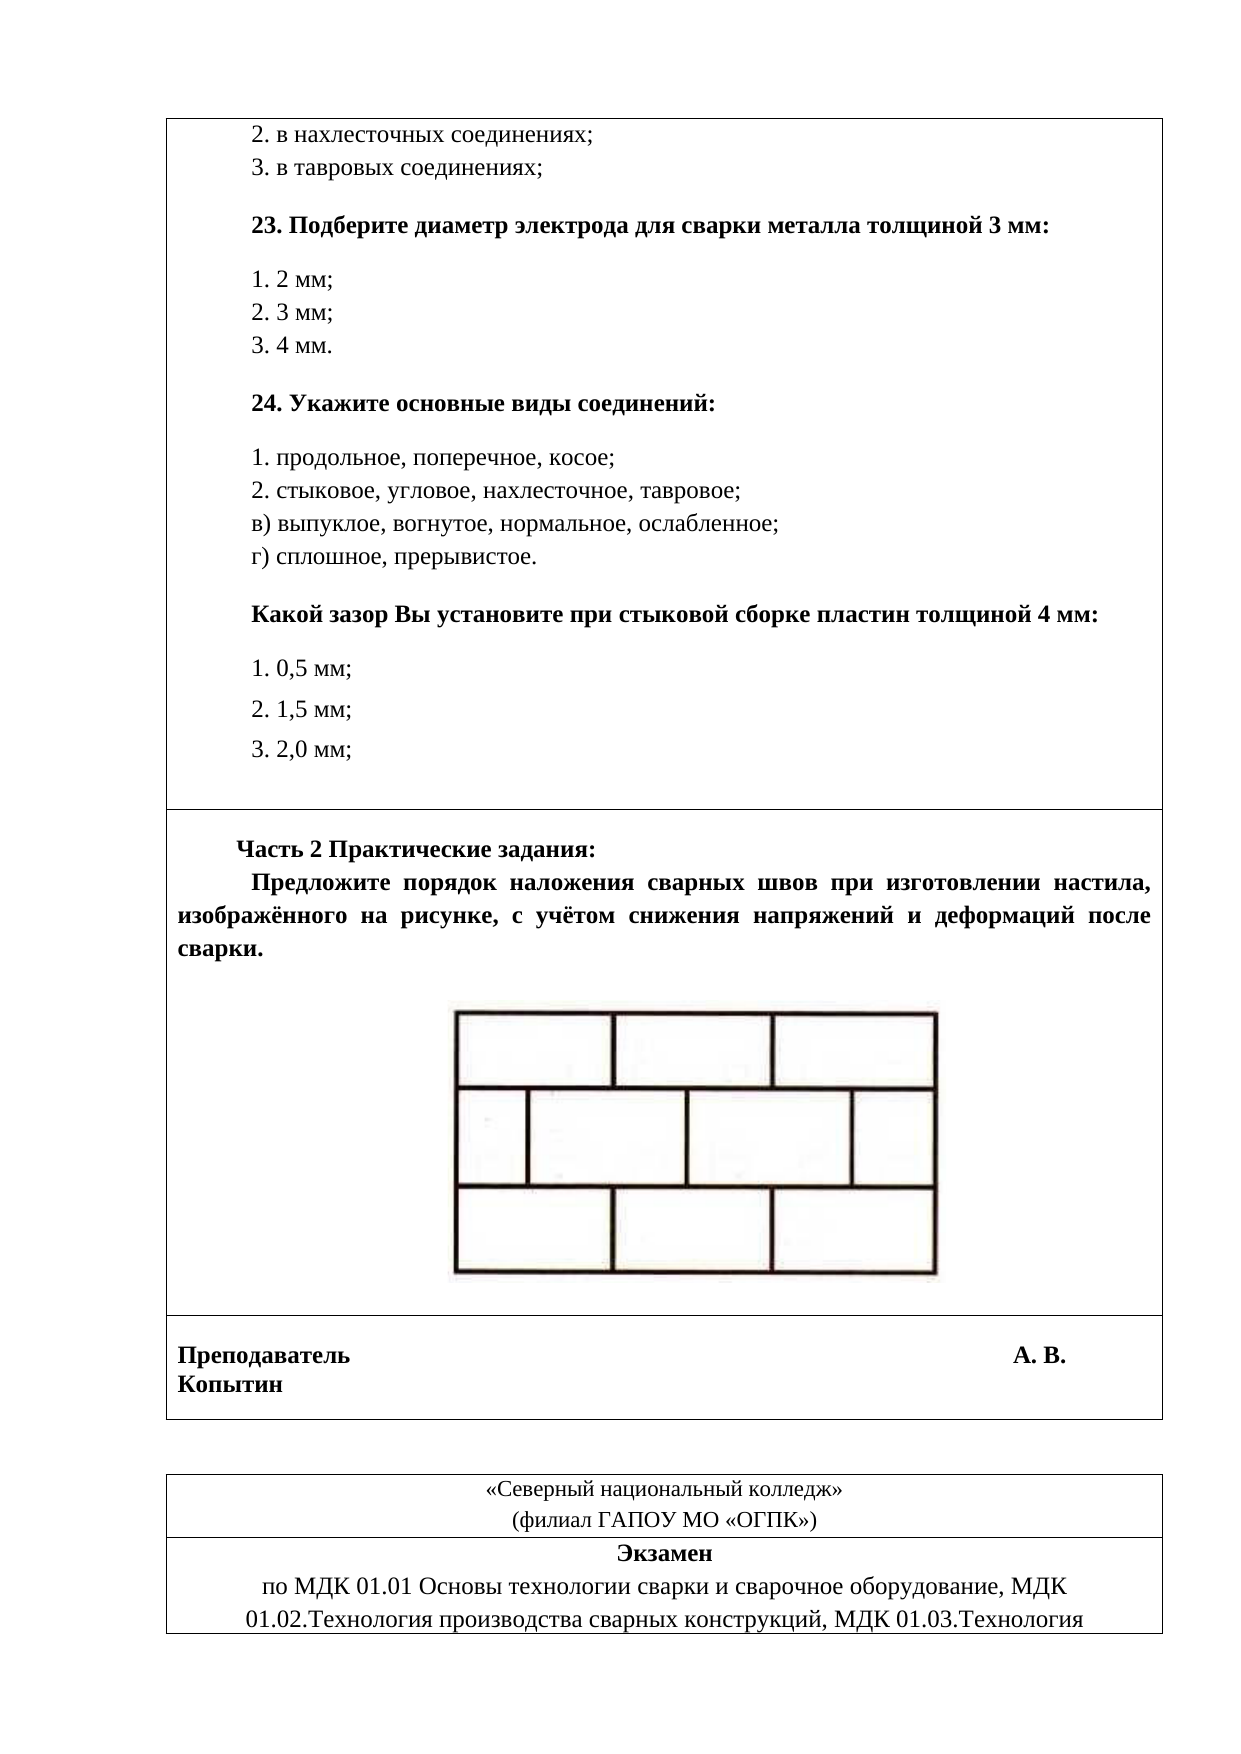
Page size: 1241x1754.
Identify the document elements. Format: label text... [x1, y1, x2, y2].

table_cell Часть 2 Практические задания: Предложите порядок наложения сварных швов при изготовлении настила, изображённого на рисунке, с учётом снижения напряжений и деформаций после сварки. [167, 810, 1162, 1314]
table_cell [167, 1538, 1162, 1633]
table_cell Преподаватель А. В. Копытин [167, 1316, 1162, 1419]
table_header «Северный национальный колледж» (филиал ГАПОУ МО «ОГПК») [167, 1475, 1162, 1537]
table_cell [167, 119, 1162, 808]
